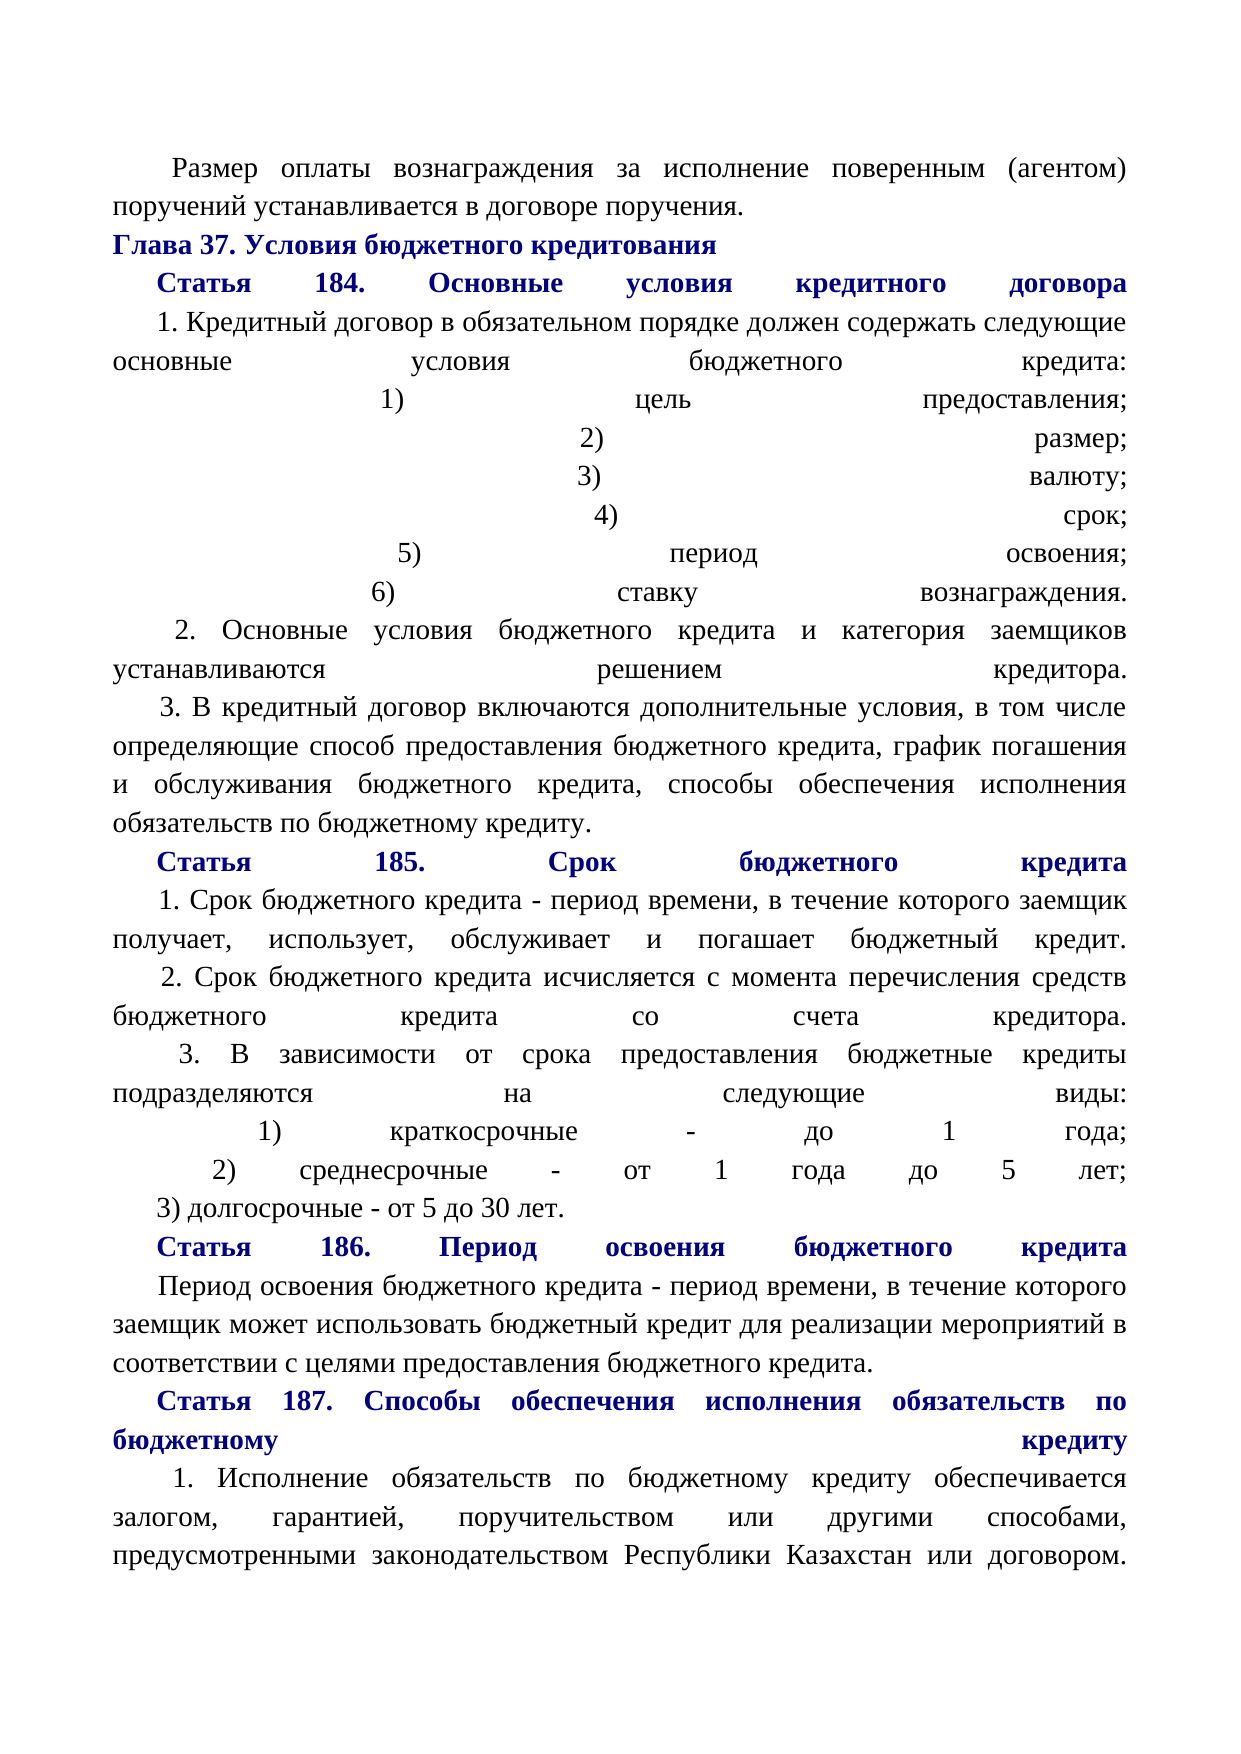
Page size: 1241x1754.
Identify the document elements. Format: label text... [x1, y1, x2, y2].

text Статья 185. Срок бюджетного кредита 1. Срок бюджетного кредита - период времени, в течение которого заемщик получает, использует, обслуживает и погашает бюджетный кредит. 2. Срок бюджетного кредита исчисляется с момента перечисления средств бюджетного кредита со счета кредитора. 3. В зависимости от срока предоставления бюджетные кредиты подразделяются на следующие виды: 1) краткосрочные - до 1 года; 2) среднесрочные - от 1 года до 5 лет; 3) долгосрочные - от 5 до 30 лет. [112, 844, 1128, 1224]
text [112, 150, 1128, 222]
text Глава 37. Условия бюджетного кредитования [112, 227, 1128, 261]
text Статья 186. Период освоения бюджетного кредита Период освоения бюджетного кредита - период времени, в течение которого заемщик может использовать бюджетный кредит для реализации мероприятий в соответствии с целями предоставления бюджетного кредита. [112, 1229, 1128, 1378]
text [112, 1383, 1128, 1571]
text Статья 184. Основные условия кредитного договора 1. Кредитный договор в обязательном порядке должен содержать следующие основные условия бюджетного кредита: 1) цель предоставления; 2) размер; 3) валюту; 4) срок; 5) период освоения; 6) ставку вознаграждения. 2. Основные условия бюджетного кредита и категория заемщиков устанавливаются решением кредитора. 3. В кредитный договор включаются дополнительные условия, в том числе определяющие способ предоставления бюджетного кредита, график погашения и обслуживания бюджетного кредита, способы обеспечения исполнения обязательств по бюджетному кредиту. [112, 266, 1128, 839]
